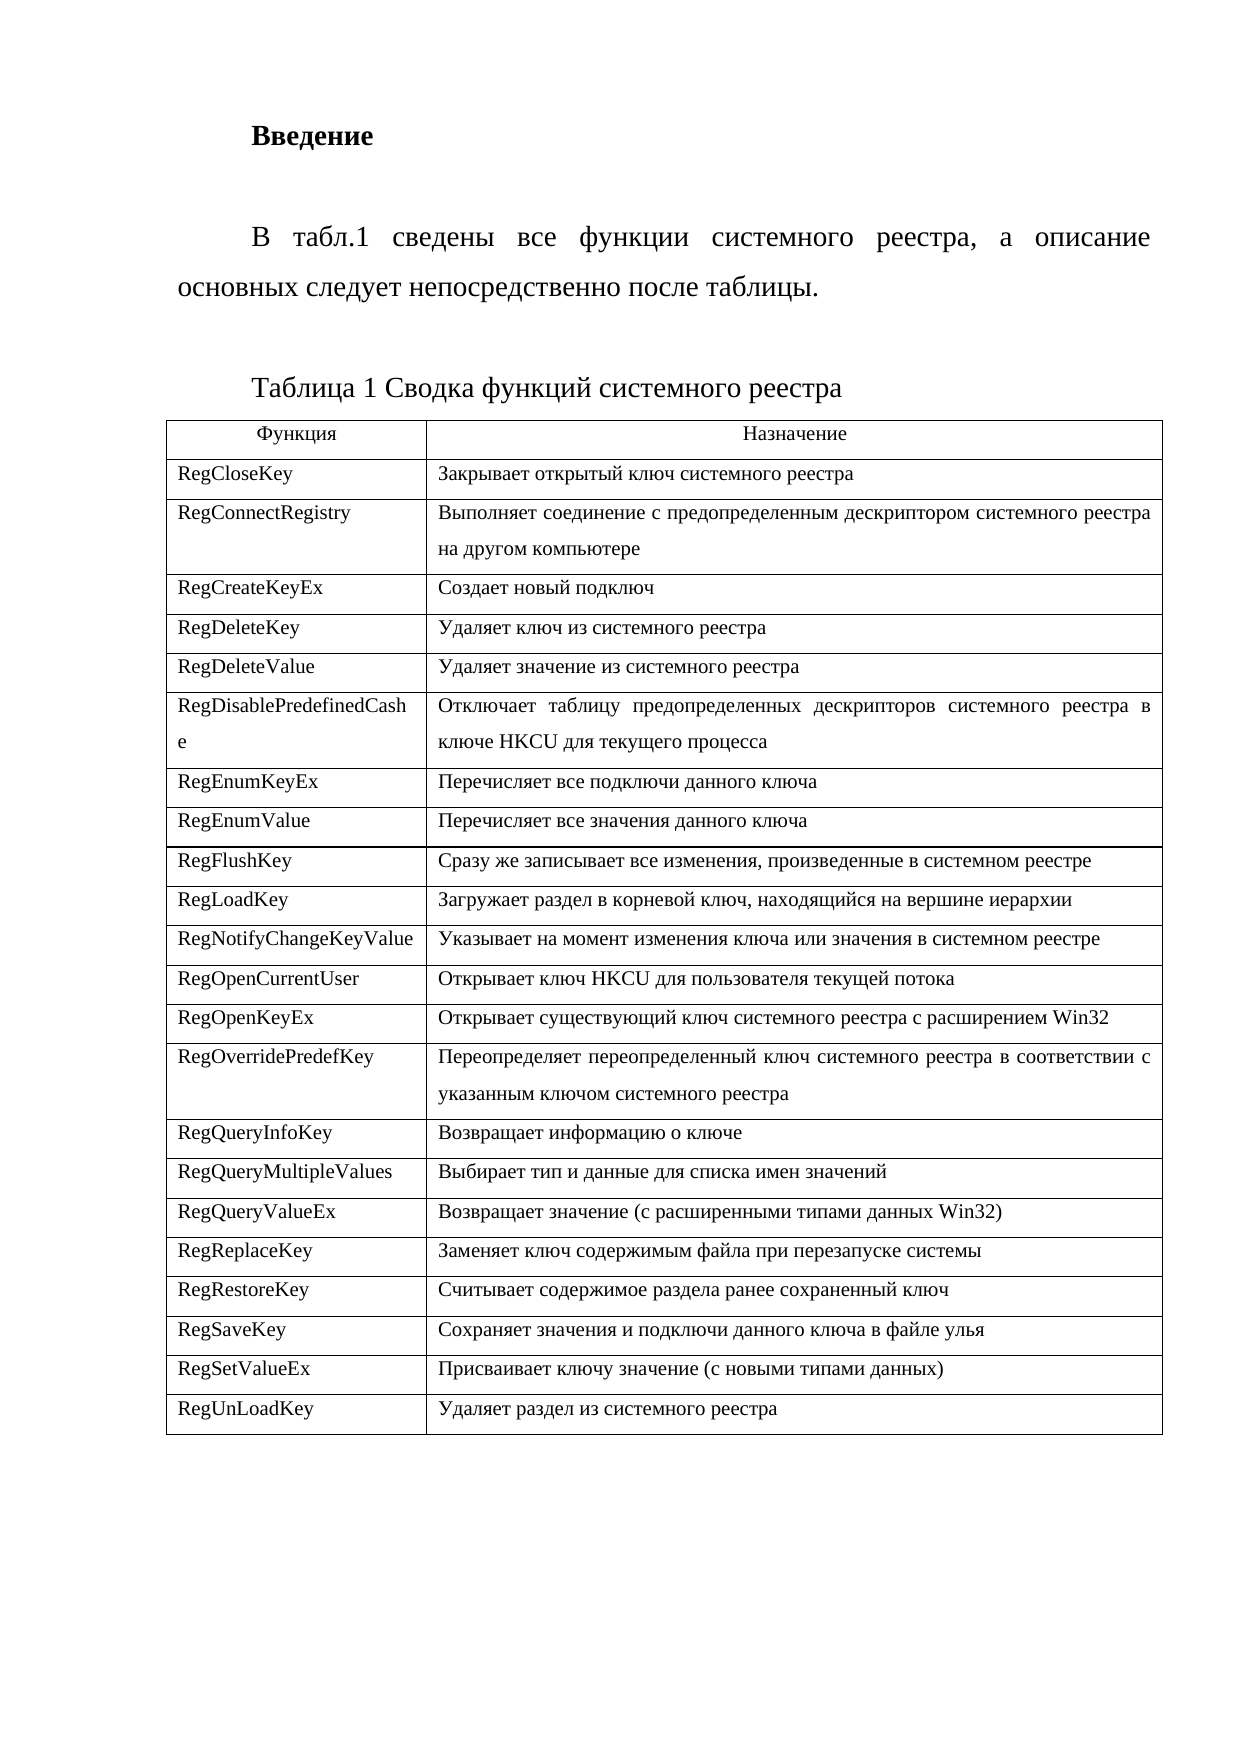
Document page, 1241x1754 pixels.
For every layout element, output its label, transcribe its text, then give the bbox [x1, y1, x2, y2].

table_cell Загружает раздел в корневой ключ, находящийся на вершине иерархии [427, 887, 1162, 925]
table_cell Удаляет значение из системного реестра [427, 654, 1162, 692]
table_cell RegEnumValue [167, 808, 426, 846]
table_cell RegDeleteValue [167, 654, 426, 692]
text Таблица 1 Сводка функций системного реестра [177, 370, 1152, 403]
table_cell RegLoadKey [167, 887, 426, 925]
table_cell RegDisablePredefinedCashe [167, 693, 426, 768]
text В табл.1 сведены все функции системного реестра, а описание основных следует непосредственно после таблицы. [177, 219, 1152, 303]
table_cell Присваивает ключу значение (с новыми типами данных) [427, 1356, 1162, 1394]
table_cell RegOpenCurrentUser [167, 966, 426, 1004]
table_cell RegOpenKeyEx [167, 1005, 426, 1043]
table_cell RegCreateKeyEx [167, 575, 426, 613]
table_cell Возвращает информацию о ключе [427, 1120, 1162, 1158]
table_cell Возвращает значение (с расширенными типами данных Win32) [427, 1199, 1162, 1237]
table_cell RegRestoreKey [167, 1277, 426, 1316]
table_cell RegNotifyChangeKeyValue [167, 926, 426, 964]
table_cell Открывает существующий ключ системного реестра с расширением Win32 [427, 1005, 1162, 1043]
table_cell Выбирает тип и данные для списка имен значений [427, 1159, 1162, 1197]
table_cell RegFlushKey [167, 848, 426, 886]
table_cell RegCloseKey [167, 460, 426, 499]
table_cell Перечисляет все подключи данного ключа [427, 769, 1162, 807]
table_cell RegSetValueEx [167, 1356, 426, 1394]
table_cell RegReplaceKey [167, 1238, 426, 1276]
table_cell Создает новый подключ [427, 575, 1162, 613]
table_cell Отключает таблицу предопределенных дескрипторов системного реестра в ключе HKCU для текущего процесса [427, 693, 1162, 768]
table_header Функция [167, 421, 426, 459]
table_cell RegEnumKeyEx [167, 769, 426, 807]
table_cell Переопределяет переопределенный ключ системного реестра в соответствии с указанным ключом системного реестра [427, 1044, 1162, 1119]
table_cell RegQueryInfoKey [167, 1120, 426, 1158]
table_cell RegQueryValueEx [167, 1199, 426, 1237]
table_cell Удаляет ключ из системного реестра [427, 615, 1162, 653]
table_cell Закрывает открытый ключ системного реестра [427, 460, 1162, 499]
table_cell Считывает содержимое раздела ранее сохраненный ключ [427, 1277, 1162, 1316]
text Введение [177, 118, 1152, 152]
table_cell Открывает ключ HKCU для пользователя текущей потока [427, 966, 1162, 1004]
table_cell Указывает на момент изменения ключа или значения в системном реестре [427, 926, 1162, 964]
table_header Назначение [427, 421, 1162, 459]
table_cell Выполняет соединение с предопределенным дескриптором системного реестра на другом компьютере [427, 500, 1162, 574]
table_cell Заменяет ключ содержимым файла при перезапуске системы [427, 1238, 1162, 1276]
table_cell Сразу же записывает все изменения, произведенные в системном реестре [427, 848, 1162, 886]
table_cell RegUnLoadKey [167, 1395, 426, 1434]
table_cell RegDeleteKey [167, 615, 426, 653]
table_cell RegConnectRegistry [167, 500, 426, 574]
table_cell RegOverridePredefKey [167, 1044, 426, 1119]
table_cell RegQueryMultipleValues [167, 1159, 426, 1197]
table_cell RegSaveKey [167, 1317, 426, 1355]
table_cell Удаляет раздел из системного реестра [427, 1395, 1162, 1434]
table_cell Сохраняет значения и подключи данного ключа в файле улья [427, 1317, 1162, 1355]
table_cell Перечисляет все значения данного ключа [427, 808, 1162, 846]
